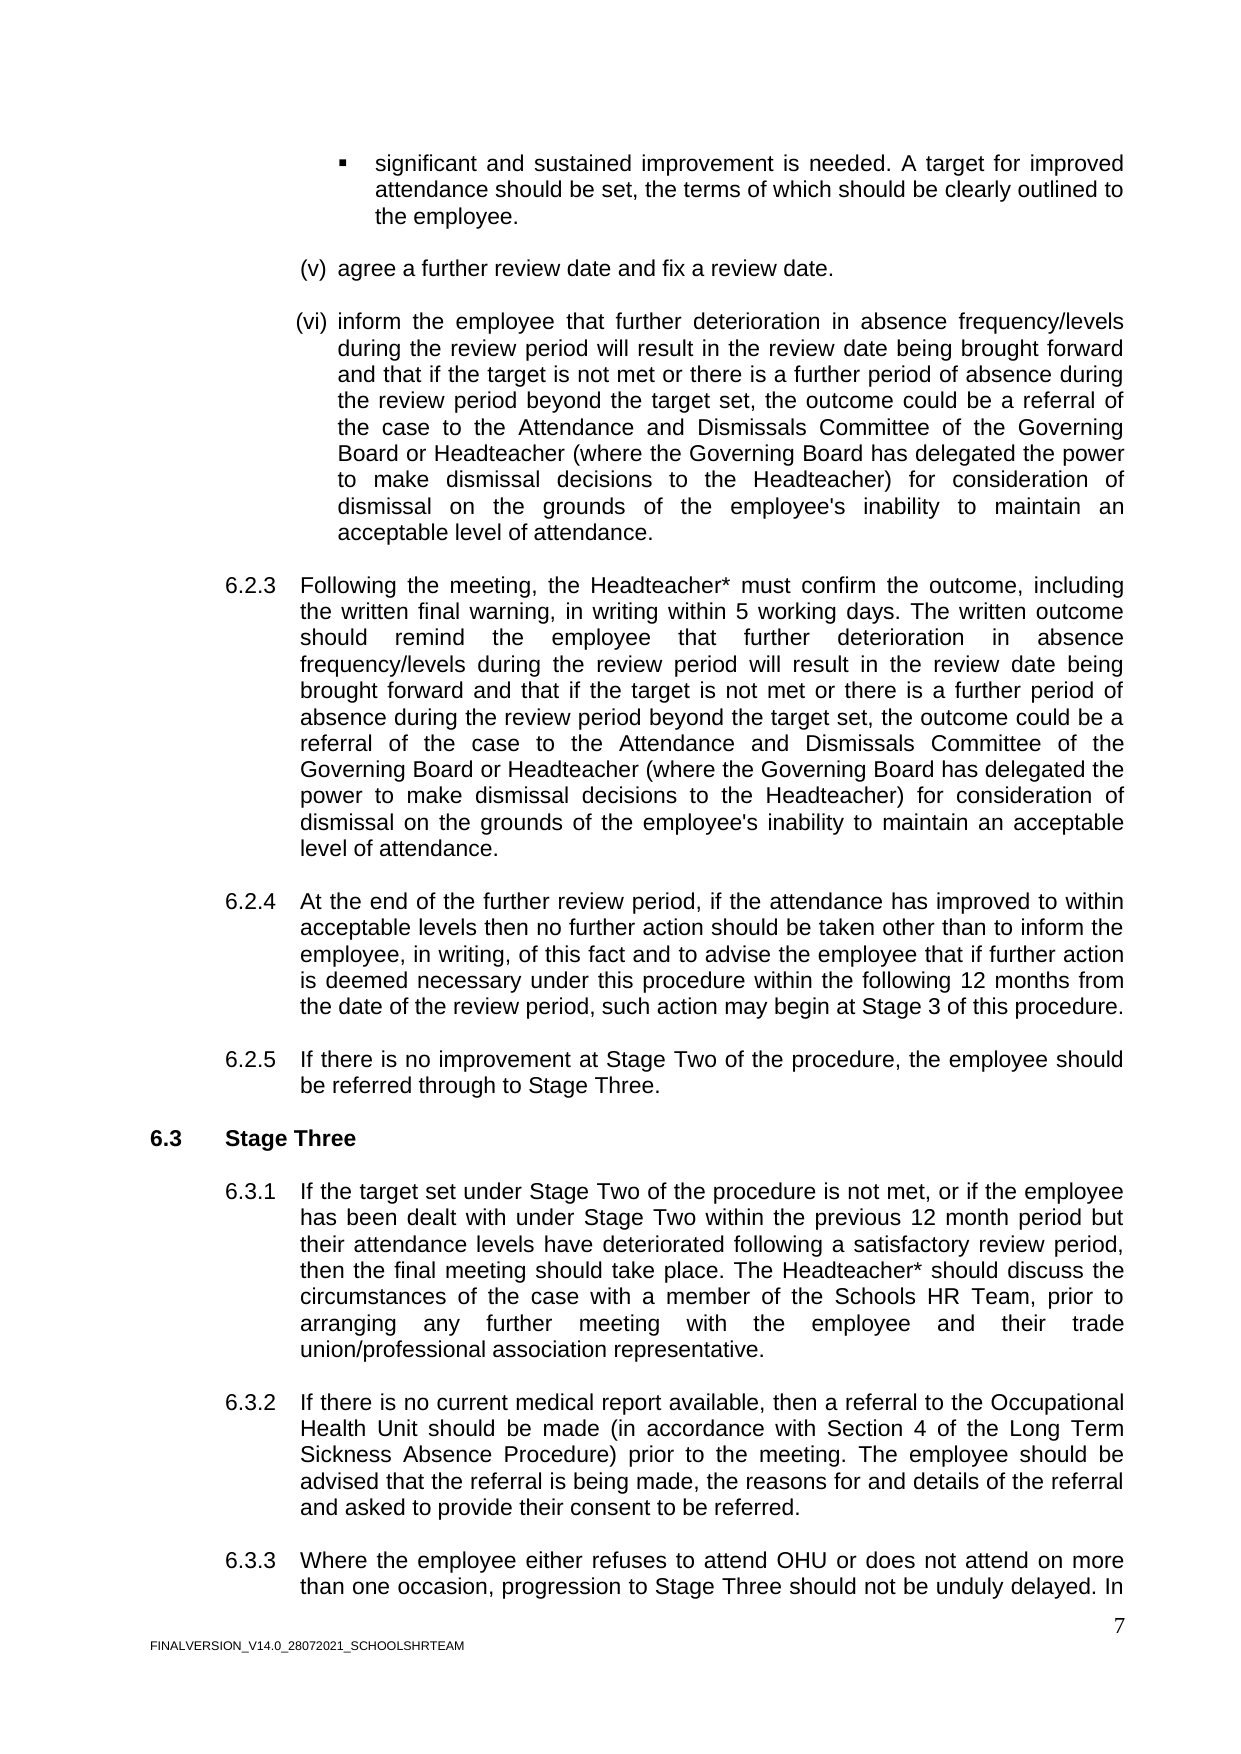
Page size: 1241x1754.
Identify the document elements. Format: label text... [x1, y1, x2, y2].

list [225, 1547, 1125, 1599]
text (v) agree a further review date and fix a review date. [300, 255, 1125, 282]
text 6.3.1 If the target set under Stage Two of the procedure is not met, or if the employee has been dealt with under Stage Two within the previous 12 month period but their attendance levels have deteriorated following a satisfactory review period, then the final meeting should take place. The Headteacher* should discuss the circumstances of the case with a member of the Schools HR Team, prior to arranging any further meeting with the employee and their trade union/professional association representative. [225, 1178, 1125, 1362]
list significant and sustained improvement is needed. A target for improved attendance should be set, the terms of which should be clearly outlined to the employee. [337, 150, 1125, 229]
text 6.2.4 At the end of the further review period, if the attendance has improved to within acceptable levels then no further action should be taken other than to inform the employee, in writing, of this fact and to advise the employee that if further action is deemed necessary under this procedure within the following 12 months from the date of the review period, such action may begin at Stage 3 of this procedure. [225, 888, 1125, 1020]
text 6.3 Stage Three [150, 1125, 1125, 1151]
list inform the employee that further deterioration in absence frequency/levels during the review period will result in the review date being brought forward and that if the target is not met or there is a further period of absence during the review period beyond the target set, the outcome could be a referral of the case to the Attendance and Dismissals Committee of the Governing Board or Headteacher (where the Governing Board has delegated the power to make dismissal decisions to the Headteacher) for consideration of dismissal on the grounds of the employee's inability to maintain an acceptable level of attendance. [327, 308, 1125, 545]
text 6.2.3 Following the meeting, the Headteacher* must confirm the outcome, including the written final warning, in writing within 5 working days. The written outcome should remind the employee that further deterioration in absence frequency/levels during the review period will result in the review date being brought forward and that if the target is not met or there is a further period of absence during the review period beyond the target set, the outcome could be a referral of the case to the Attendance and Dismissals Committee of the Governing Board or Headteacher (where the Governing Board has delegated the power to make dismissal decisions to the Headteacher) for consideration of dismissal on the grounds of the employee's inability to maintain an acceptable level of attendance. [225, 572, 1125, 862]
list If there is no improvement at Stage Two of the procedure, the employee should be referred through to Stage Three. [225, 1046, 1125, 1099]
list If there is no current medical report available, then a referral to the Occupational Health Unit should be made (in accordance with Section 4 of the Long Term Sickness Absence Procedure) prior to the meeting. The employee should be advised that the referral is being made, the reasons for and details of the referral and asked to provide their consent to be referred. [225, 1389, 1125, 1520]
